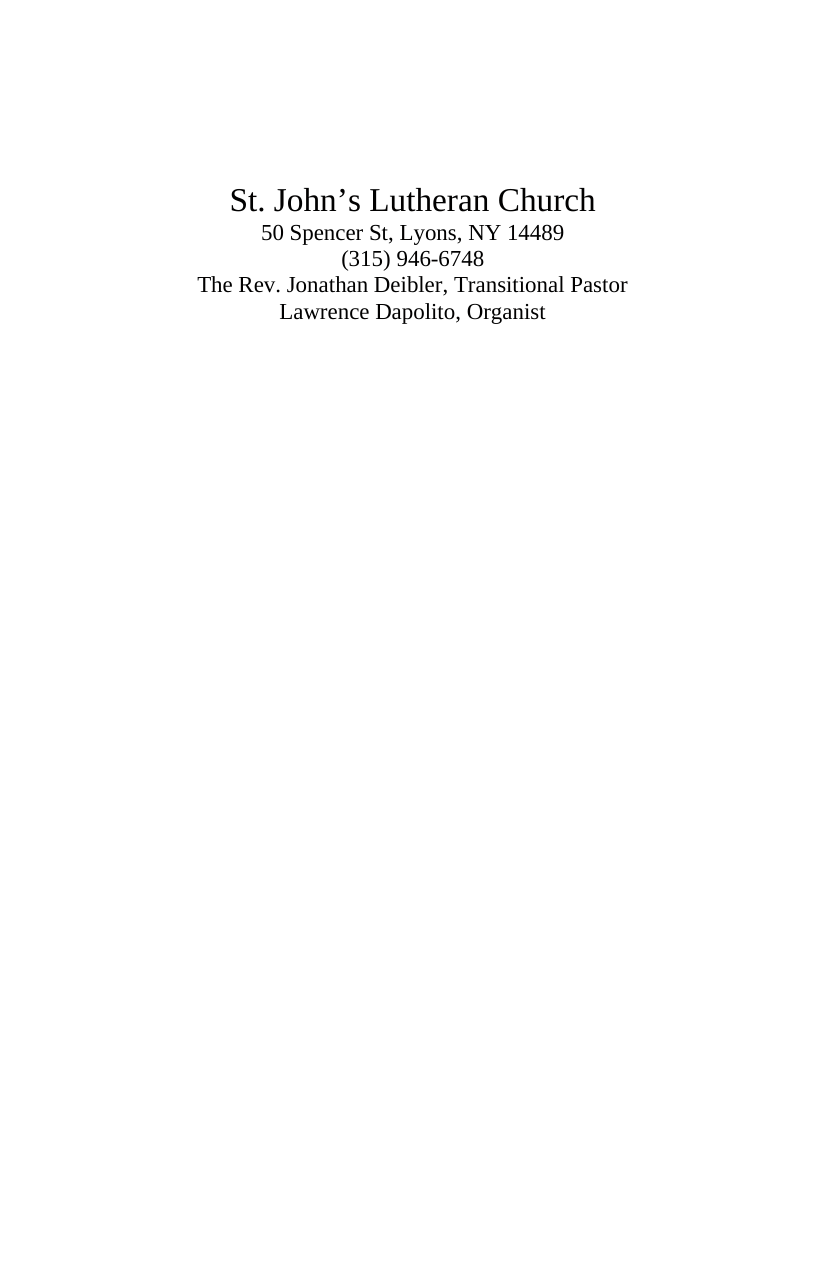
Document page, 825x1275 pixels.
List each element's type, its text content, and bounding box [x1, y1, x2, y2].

text St. John’s Lutheran Church [75, 180, 750, 219]
text The Rev. Jonathan Deibler, Transitional Pastor [75, 271, 750, 298]
text (315) 946-6748 [75, 245, 750, 271]
text Lawrence Dapolito, Organist [75, 298, 750, 324]
text 50 Spencer St, Lyons, NY 14489 [75, 219, 750, 245]
